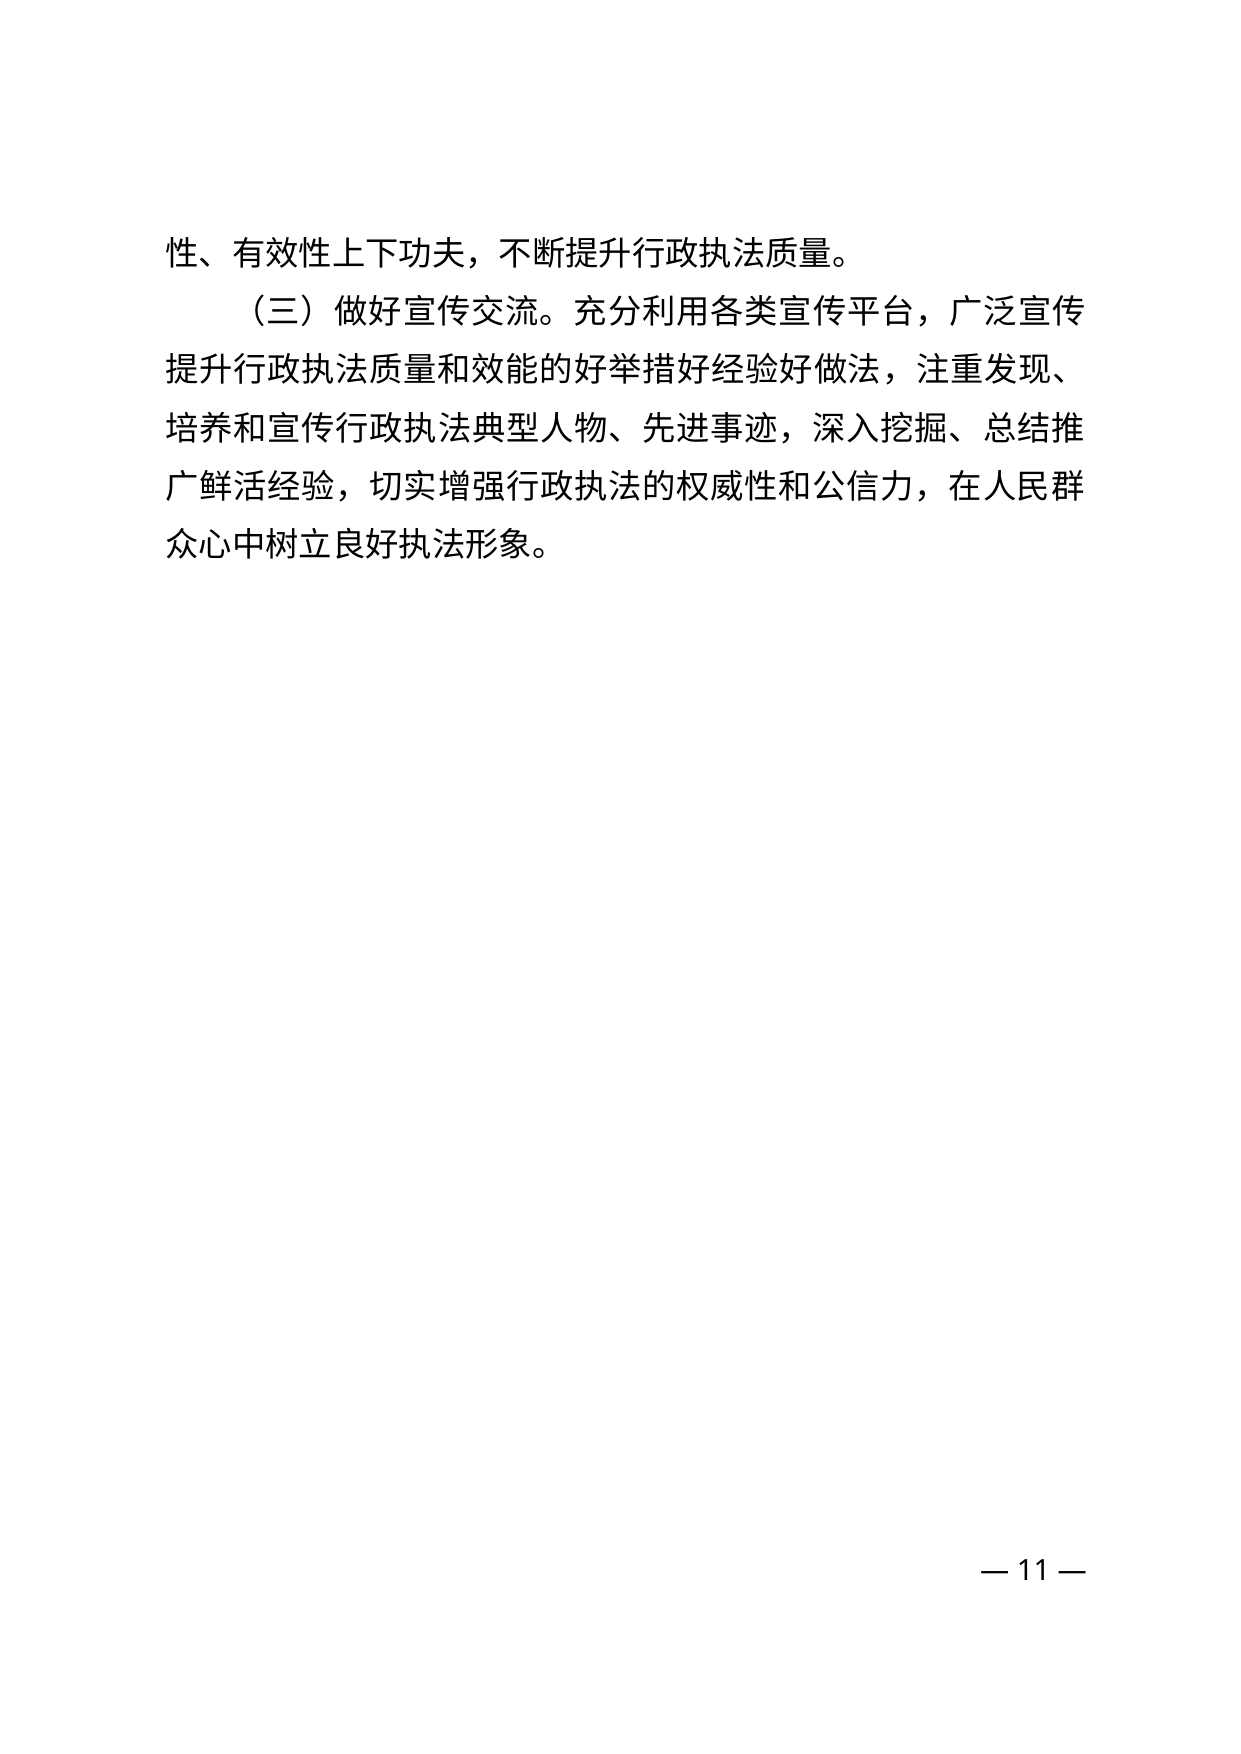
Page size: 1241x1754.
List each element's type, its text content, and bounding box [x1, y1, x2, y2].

text （三）做好宣传交流。充分利用各类宣传平台，广泛宣传提升行政执法质量和效能的好举措好经验好做法，注重发现、培养和宣传行政执法典型人物、先进事迹，深入挖掘、总结推广鲜活经验，切实增强行政执法的权威性和公信力，在人民群众心中树立良好执法形象。 [165, 277, 1087, 568]
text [165, 218, 1087, 277]
